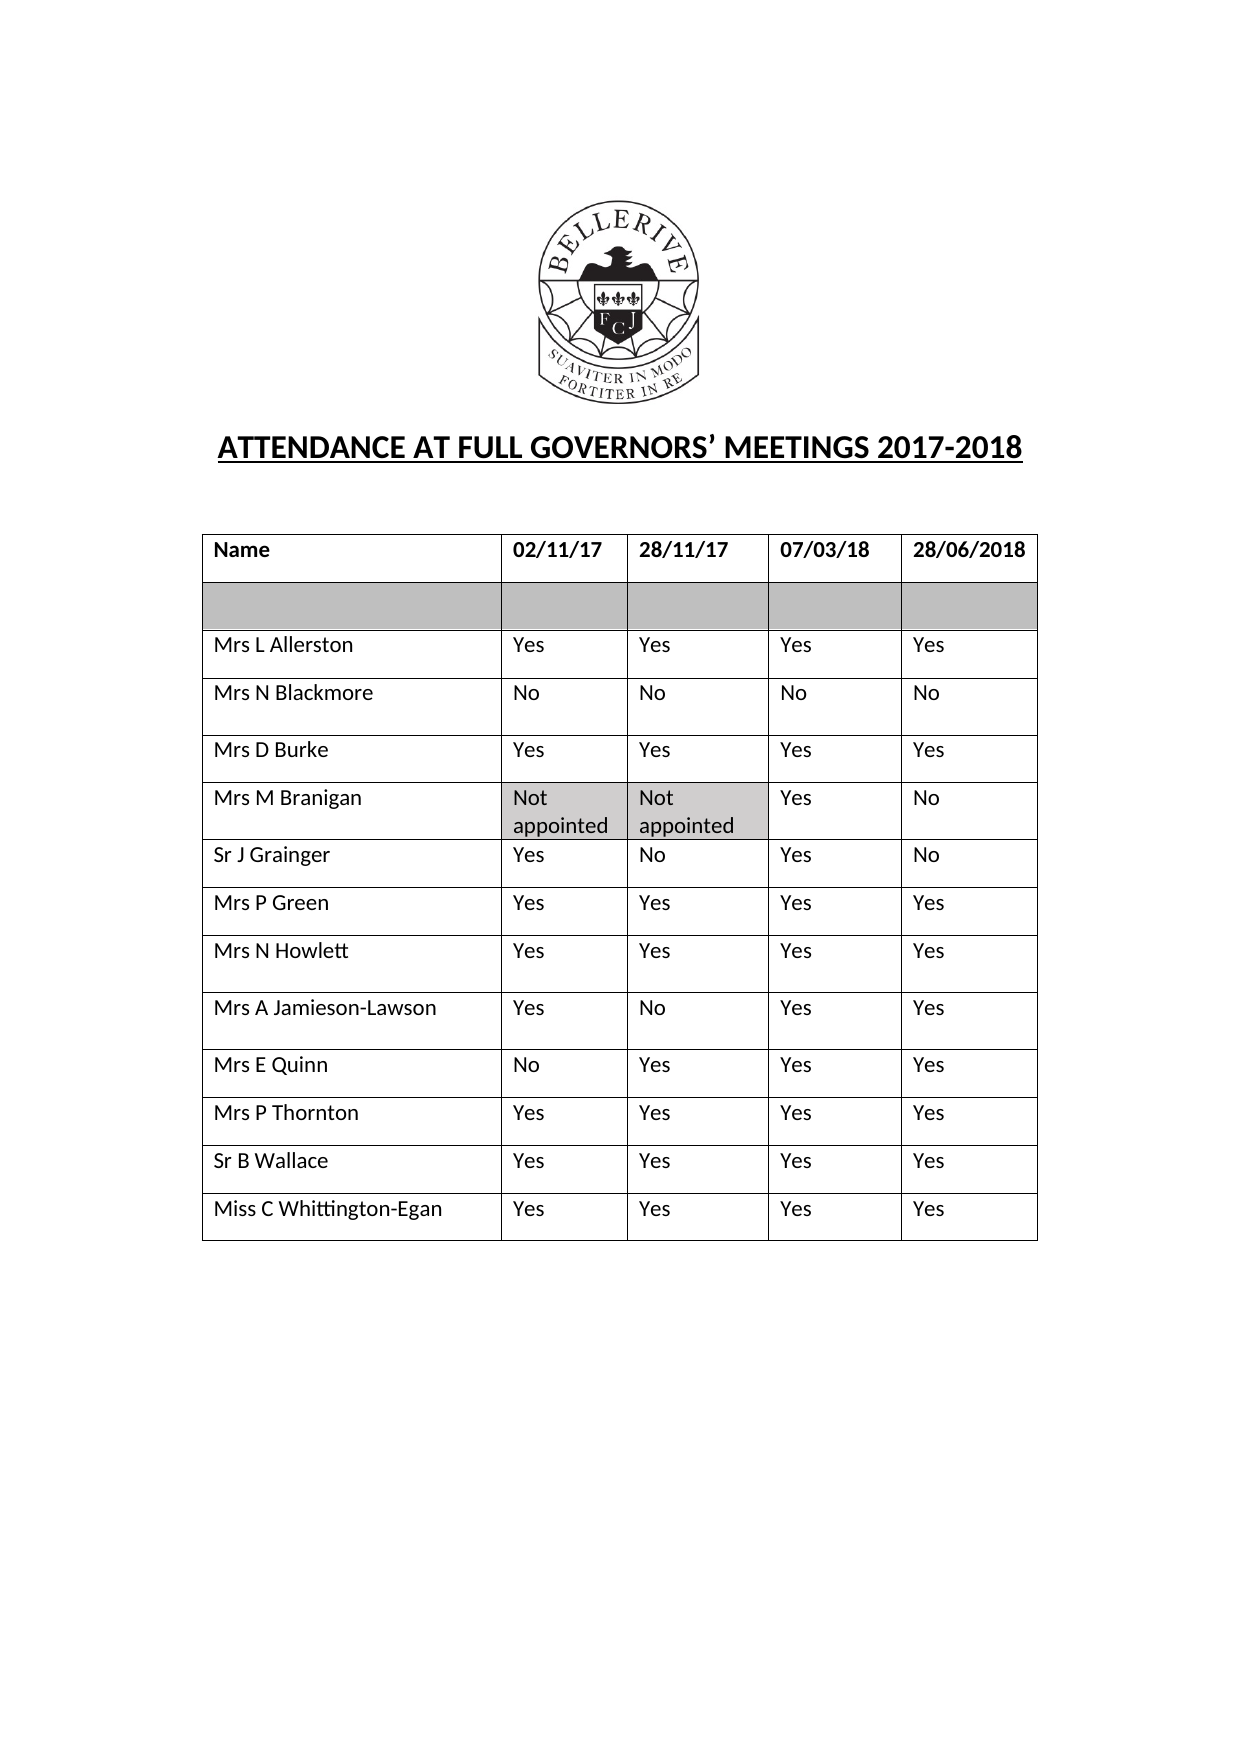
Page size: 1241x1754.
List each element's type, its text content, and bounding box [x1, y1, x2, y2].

table_cell Yes [902, 888, 1037, 935]
table_cell Yes [628, 936, 768, 992]
table_cell No [769, 679, 901, 734]
table_cell Yes [902, 736, 1037, 782]
table_cell No [628, 993, 768, 1049]
table_cell No [902, 840, 1037, 887]
table_cell Yes [769, 1098, 901, 1145]
table_cell Yes [502, 888, 627, 935]
table_cell Yes [769, 936, 901, 992]
table_cell Yes [628, 1050, 768, 1097]
table_cell Yes [902, 1050, 1037, 1097]
table_cell Yes [502, 736, 627, 782]
table_cell Yes [769, 783, 901, 839]
table_cell Yes [769, 993, 901, 1049]
table_cell Sr J Grainger [203, 840, 501, 887]
table_cell No [502, 679, 627, 734]
table_cell Mrs E Quinn [203, 1050, 501, 1097]
table_cell Mrs N Blackmore [203, 679, 501, 734]
table_cell Yes [628, 736, 768, 782]
table_cell Yes [628, 888, 768, 935]
table_header 28/11/17 [628, 535, 768, 582]
table_cell Yes [902, 1098, 1037, 1145]
table_cell Yes [769, 1194, 901, 1240]
table_cell Yes [902, 993, 1037, 1049]
table_cell Yes [502, 1098, 627, 1145]
table_cell Yes [628, 1146, 768, 1193]
table_header 02/11/17 [502, 535, 627, 582]
table_cell No [902, 783, 1037, 839]
table_cell Mrs A Jamieson-Lawson [203, 993, 501, 1049]
table_cell Yes [902, 936, 1037, 992]
table_cell Yes [769, 736, 901, 782]
table_cell Yes [502, 1194, 627, 1240]
table_header Name [203, 535, 501, 582]
table_cell [628, 583, 768, 629]
table_cell [203, 583, 501, 629]
table_header 28/06/2018 [902, 535, 1037, 582]
table_header 07/03/18 [769, 535, 901, 582]
table_cell Sr B Wallace [203, 1146, 501, 1193]
table_cell No [628, 840, 768, 887]
table_cell No [902, 679, 1037, 734]
table_cell Not appointed [628, 783, 768, 839]
table_cell No [502, 1050, 627, 1097]
table_cell Yes [502, 936, 627, 992]
table_cell Yes [902, 631, 1037, 677]
table_cell Mrs M Branigan [203, 783, 501, 839]
table_cell Yes [502, 840, 627, 887]
table_cell Not appointed [502, 783, 627, 839]
table_cell Miss C Whittington-Egan [203, 1194, 501, 1240]
table_cell Yes [769, 840, 901, 887]
table_cell Yes [769, 631, 901, 677]
table_cell Yes [628, 631, 768, 677]
table_cell Mrs L Allerston [203, 631, 501, 677]
table_cell Yes [769, 1050, 901, 1097]
table_cell Yes [902, 1146, 1037, 1193]
table_cell Mrs N Howlett [203, 936, 501, 992]
table_cell Yes [628, 1194, 768, 1240]
table_cell Yes [769, 1146, 901, 1193]
table_cell Yes [628, 1098, 768, 1145]
table_cell [769, 583, 901, 629]
table_cell Mrs P Thornton [203, 1098, 501, 1145]
table_cell [502, 583, 627, 629]
table_cell Yes [769, 888, 901, 935]
table_cell Yes [502, 1146, 627, 1193]
table_cell Yes [902, 1194, 1037, 1240]
table_cell No [628, 679, 768, 734]
text ATTENDANCE AT FULL GOVERNORS’ MEETINGS 2017-2018 [150, 426, 1090, 467]
table_cell Yes [502, 993, 627, 1049]
table_cell [902, 583, 1037, 629]
table_cell Mrs P Green [203, 888, 501, 935]
table_cell Yes [502, 631, 627, 677]
picture [535, 196, 706, 408]
table_cell Mrs D Burke [203, 736, 501, 782]
